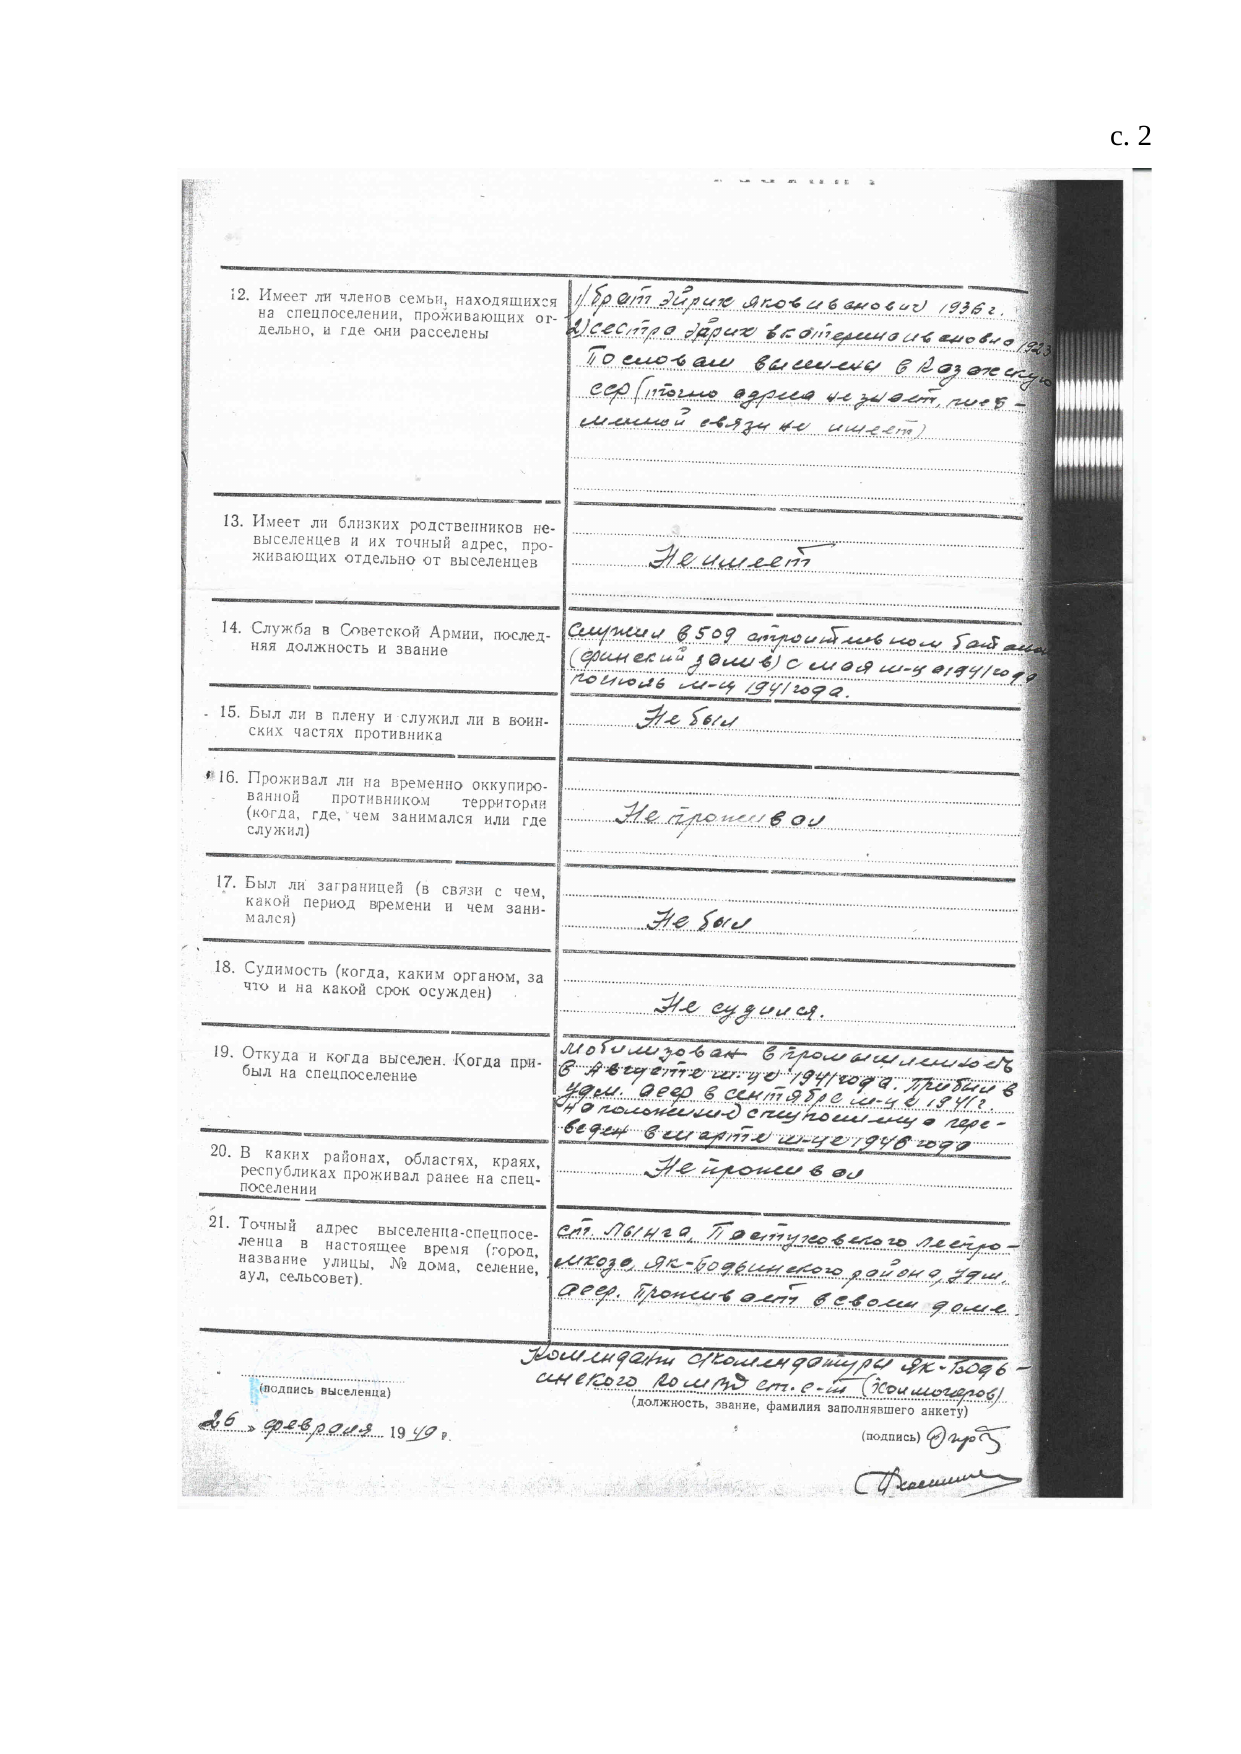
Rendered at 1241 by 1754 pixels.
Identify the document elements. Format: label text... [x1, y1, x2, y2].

picture [177, 168, 1152, 1510]
text с. 2 [177, 118, 1152, 152]
